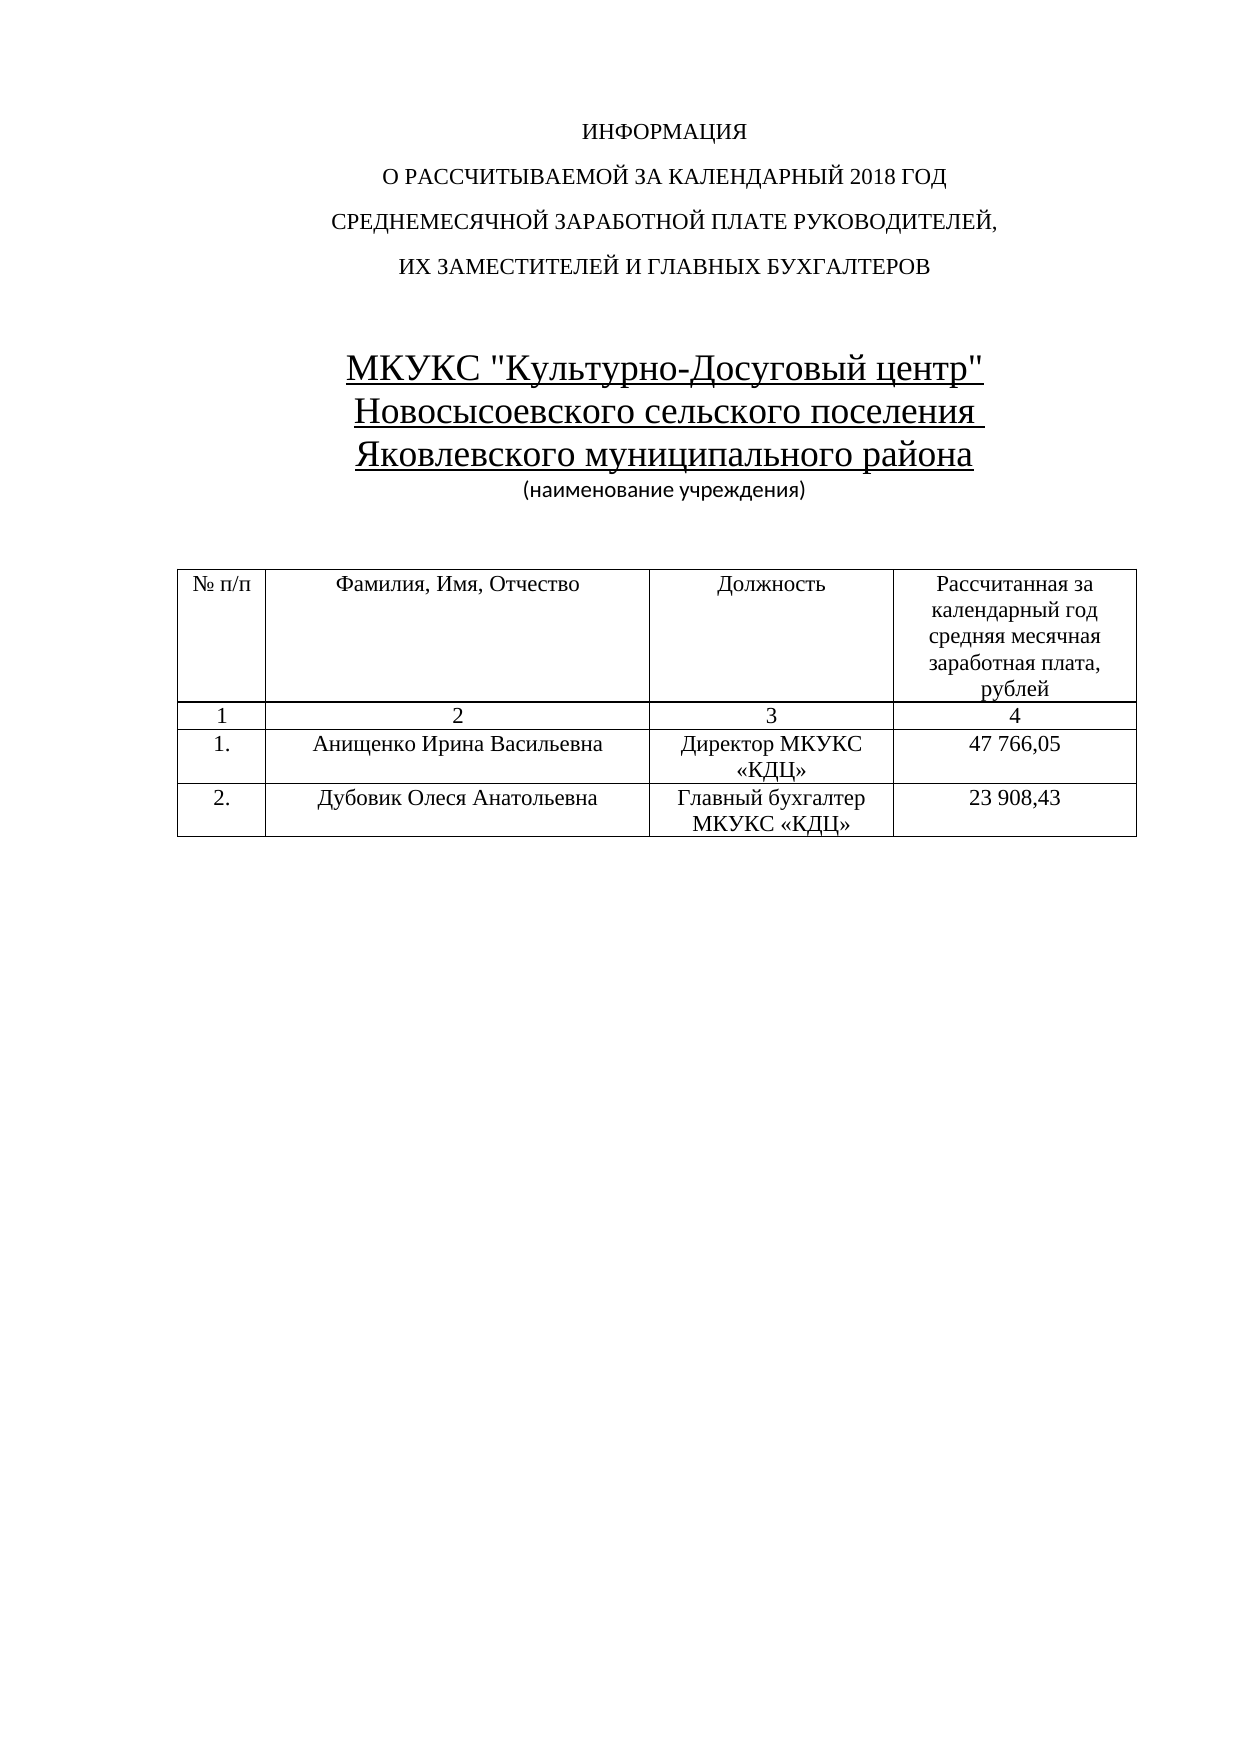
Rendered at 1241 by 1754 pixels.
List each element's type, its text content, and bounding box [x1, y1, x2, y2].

table_cell 1 [178, 703, 265, 729]
table_cell 4 [894, 703, 1136, 729]
text О РАССЧИТЫВАЕМОЙ ЗА КАЛЕНДАРНЫЙ 2018 ГОД [177, 163, 1152, 189]
table_cell 23 908,43 [894, 784, 1136, 836]
table_cell 2. [178, 784, 265, 836]
text МКУКС "Культурно-Досуговый центр" [177, 345, 1152, 388]
table_cell Директор МКУКС «КДЦ» [650, 730, 893, 782]
text Новосысоевского сельского поселения [177, 388, 1152, 432]
table_cell Дубовик Олеся Анатольевна [266, 784, 649, 836]
table_header № п/п [178, 570, 265, 701]
table_header Должность [650, 570, 893, 701]
table_cell 1. [178, 730, 265, 782]
table_header Рассчитанная за календарный год средняя месячная заработная плата, рублей [894, 570, 1136, 701]
text ИНФОРМАЦИЯ [177, 118, 1152, 144]
table_cell 3 [650, 703, 893, 729]
text Яковлевского муниципального района [177, 432, 1152, 475]
text ИХ ЗАМЕСТИТЕЛЕЙ И ГЛАВНЫХ БУХГАЛТЕРОВ [177, 253, 1152, 280]
table_cell 47 766,05 [894, 730, 1136, 782]
table_cell Анищенко Ирина Васильевна [266, 730, 649, 782]
table_header Фамилия, Имя, Отчество [266, 570, 649, 701]
table_cell 2 [266, 703, 649, 729]
text СРЕДНЕМЕСЯЧНОЙ ЗАРАБОТНОЙ ПЛАТЕ РУКОВОДИТЕЛЕЙ, [177, 208, 1152, 235]
table_cell Главный бухгалтер МКУКС «КДЦ» [650, 784, 893, 836]
text (наименование учреждения) [177, 475, 1152, 503]
